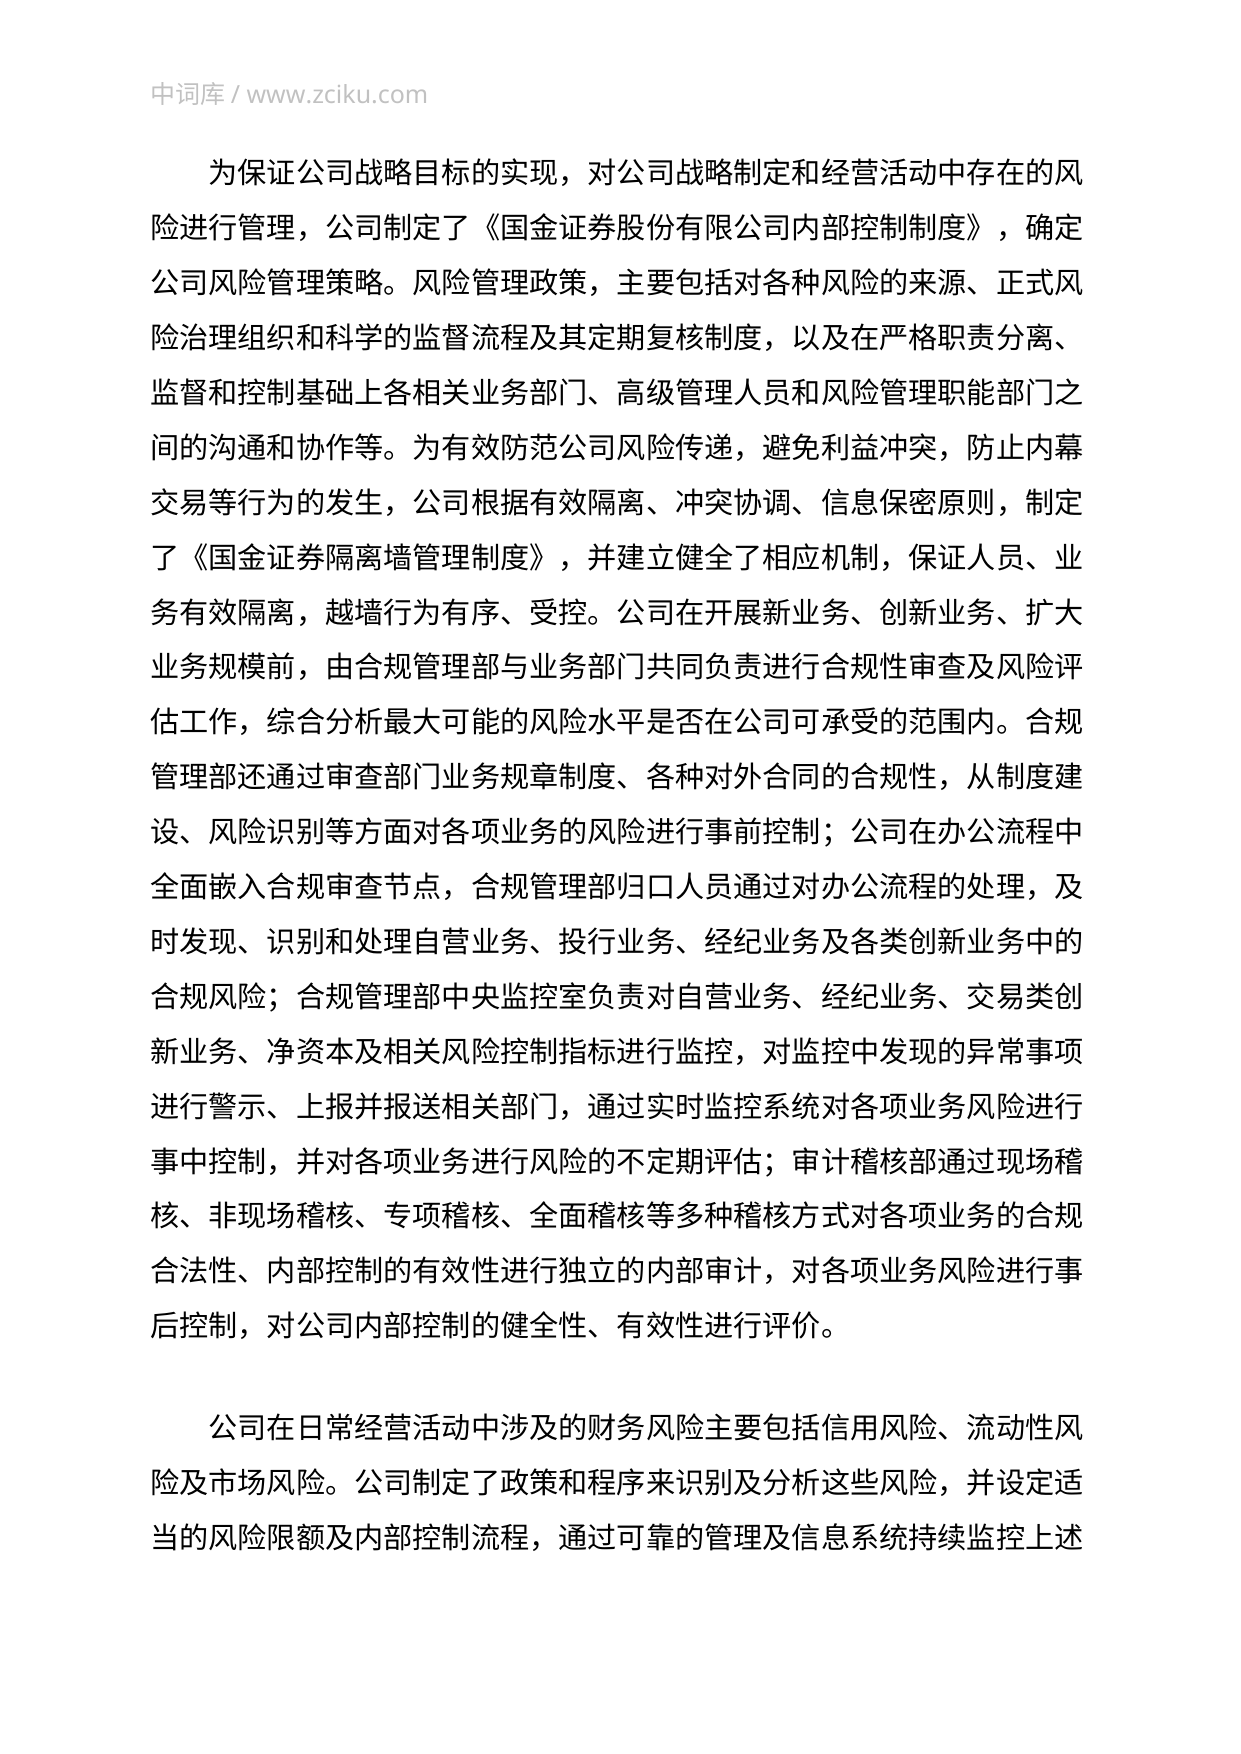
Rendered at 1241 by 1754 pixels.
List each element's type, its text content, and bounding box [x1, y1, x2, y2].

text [150, 1404, 1090, 1557]
text 为保证公司战略目标的实现，对公司战略制定和经营活动中存在的风险进行管理，公司制定了《国金证券股份有限公司内部控制制度》，确定公司风险管理策略。风险管理政策，主要包括对各种风险的来源、正式风险治理组织和科学的监督流程及其定期复核制度，以及在严格职责分离、监督和控制基础上各相关业务部门、高级管理人员和风险管理职能部门之间的沟通和协作等。为有效防范公司风险传递，避免利益冲突，防止内幕交易等行为的发生，公司根据有效隔离、冲突协调、信息保密原则，制定了《国金证券隔离墙管理制度》，并建立健全了相应机制，保证人员、业务有效隔离，越墙行为有序、受控。公司在开展新业务、创新业务、扩大业务规模前，由合规管理部与业务部门共同负责进行合规性审查及风险评估工作，综合分析最大可能的风险水平是否在公司可承受的范围内。合规管理部还通过审查部门业务规章制度、各种对外合同的合规性，从制度建设、风险识别等方面对各项业务的风险进行事前控制；公司在办公流程中全面嵌入合规审查节点，合规管理部归口人员通过对办公流程的处理，及时发现、识别和处理自营业务、投行业务、经纪业务及各类创新业务中的合规风险；合规管理部中央监控室负责对自营业务、经纪业务、交易类创新业务、净资本及相关风险控制指标进行监控，对监控中发现的异常事项进行警示、上报并报送相关部门，通过实时监控系统对各项业务风险进行事中控制，并对各项业务进行风险的不定期评估；审计稽核部通过现场稽核、非现场稽核、专项稽核、全面稽核等多种稽核方式对各项业务的合规合法性、内部控制的有效性进行独立的内部审计，对各项业务风险进行事后控制，对公司内部控制的健全性、有效性进行评价。 [150, 150, 1090, 1345]
